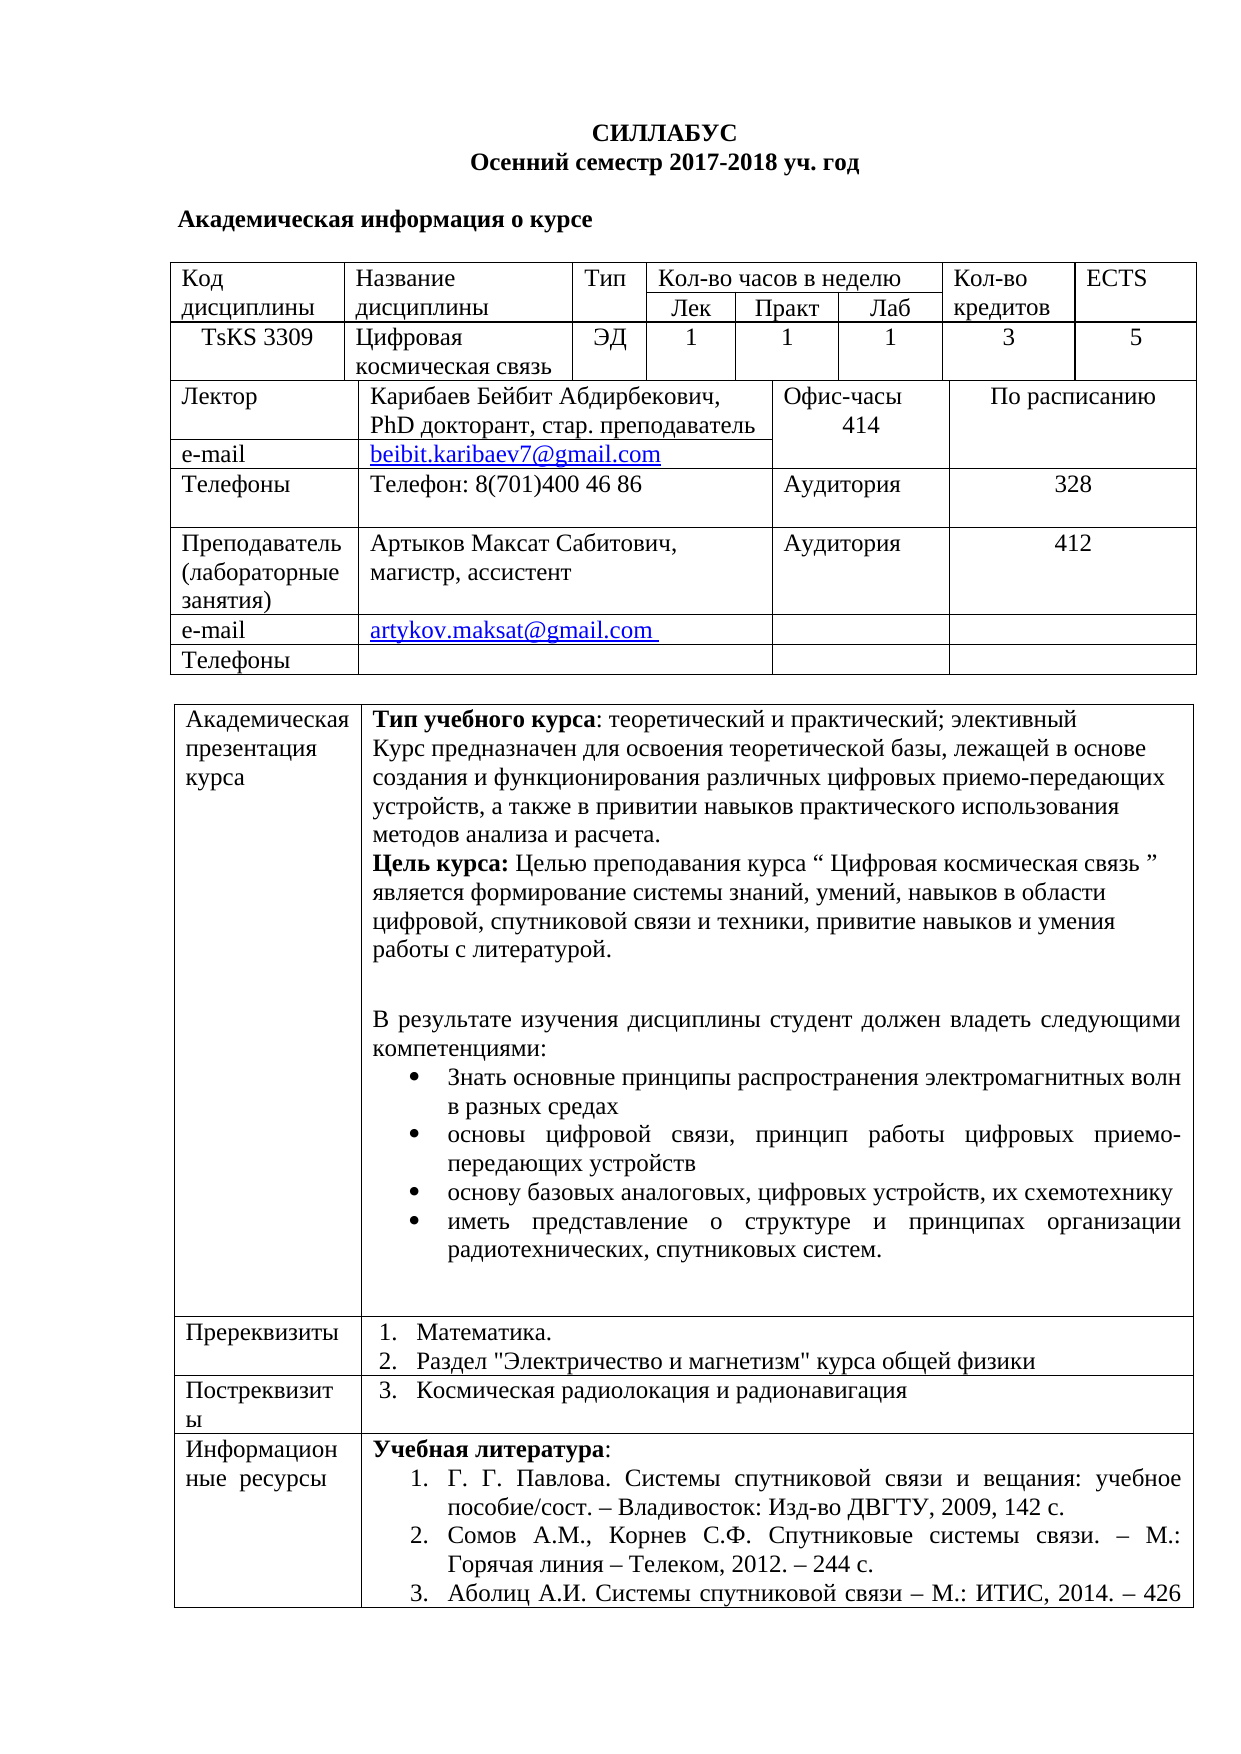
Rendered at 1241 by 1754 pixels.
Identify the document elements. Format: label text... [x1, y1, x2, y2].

table_cell Телефоны [171, 645, 358, 674]
table_header Название дисциплины [345, 263, 572, 321]
table_header Академическая презентация курса [175, 705, 361, 1316]
table_cell 1 [736, 323, 838, 380]
table_cell e-mail [171, 615, 358, 644]
table_cell beibit.karibaev7@gmail.com [359, 440, 772, 468]
table_header Тип [573, 263, 646, 321]
table_header Кол-во часов в неделю [647, 263, 942, 292]
table_cell Карибаев Бейбит Абдирбекович, PhD докторант, стар. преподаватель [359, 381, 772, 438]
table_cell ЭД [573, 323, 646, 380]
table_cell Телефоны [171, 469, 358, 527]
table_header Кол-во кредитов [943, 263, 1074, 321]
table_cell 1 [839, 323, 942, 380]
table_cell [773, 645, 949, 674]
table_cell Пререквизиты [175, 1317, 361, 1374]
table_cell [362, 1434, 1193, 1607]
table_cell [950, 645, 1196, 674]
table_cell По расписанию [950, 381, 1196, 468]
table_cell [773, 615, 949, 644]
table_cell Постреквизиты [175, 1376, 361, 1433]
table_cell Офис-часы 414 [773, 381, 949, 468]
table_cell 328 [950, 469, 1196, 527]
text СИЛЛАБУС [177, 118, 1152, 147]
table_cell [175, 1434, 361, 1607]
table_header ECTS [1076, 263, 1196, 321]
table_cell Лектор [171, 381, 358, 438]
table_cell Аудитория [773, 469, 949, 527]
table_cell Лек [647, 293, 735, 321]
table_cell e-mail [171, 440, 358, 468]
table_cell Цифровая космическая связь [345, 323, 572, 380]
table_header Тип учебного курса: теоретический и практический; элективный Курс предназначен для освоения теоретической базы, лежащей в основе создания и функционирования различных цифровых приемо-передающих устройств, а также в привитии навыков практического использования методов анализа и расчета. Цель курса: Целью преподавания курса “ Цифровая космическая связь ” является формирование системы знаний, умений, навыков в области цифровой, спутниковой связи и техники, привитие навыков и умения работы с литературой. В результате изучения дисциплины студент должен владеть следующими компетенциями: Знать основные принципы распространения электромагнитных волн в разных средах основы цифровой связи, принцип работы цифровых приемо-передающих устройств основу базовых аналоговых, цифровых устройств, их схемотехнику иметь представление о структуре и принципах организации радиотехнических, спутниковых систем. [362, 705, 1193, 1316]
table_cell [950, 615, 1196, 644]
text Осенний семестр 2017-2018 уч. год [177, 147, 1152, 176]
table_cell TsКS 3309 [171, 323, 344, 380]
table_cell Лаб [839, 293, 942, 321]
table_header Код дисциплины [171, 263, 344, 321]
table_cell 1 [647, 323, 735, 380]
table_cell 5 [1076, 323, 1196, 380]
table_cell Космическая радиолокация и радионавигация [362, 1376, 1193, 1433]
table_cell Артыков Максат Сабитович, магистр, ассистент [359, 528, 772, 614]
text Академическая информация о курсе [177, 204, 1152, 233]
table_cell Математика. Раздел "Электричество и магнетизм" курса общей физики [362, 1317, 1193, 1374]
table_cell Преподаватель (лабораторные занятия) [171, 528, 358, 614]
table_cell artykov.maksat@gmail.com [359, 615, 772, 644]
table_cell Практ [736, 293, 838, 321]
table_cell 412 [950, 528, 1196, 614]
table_cell Телефон: 8(701)400 46 86 [359, 469, 772, 527]
table_cell 3 [943, 323, 1074, 380]
table_cell [359, 645, 772, 674]
table_cell Аудитория [773, 528, 949, 614]
